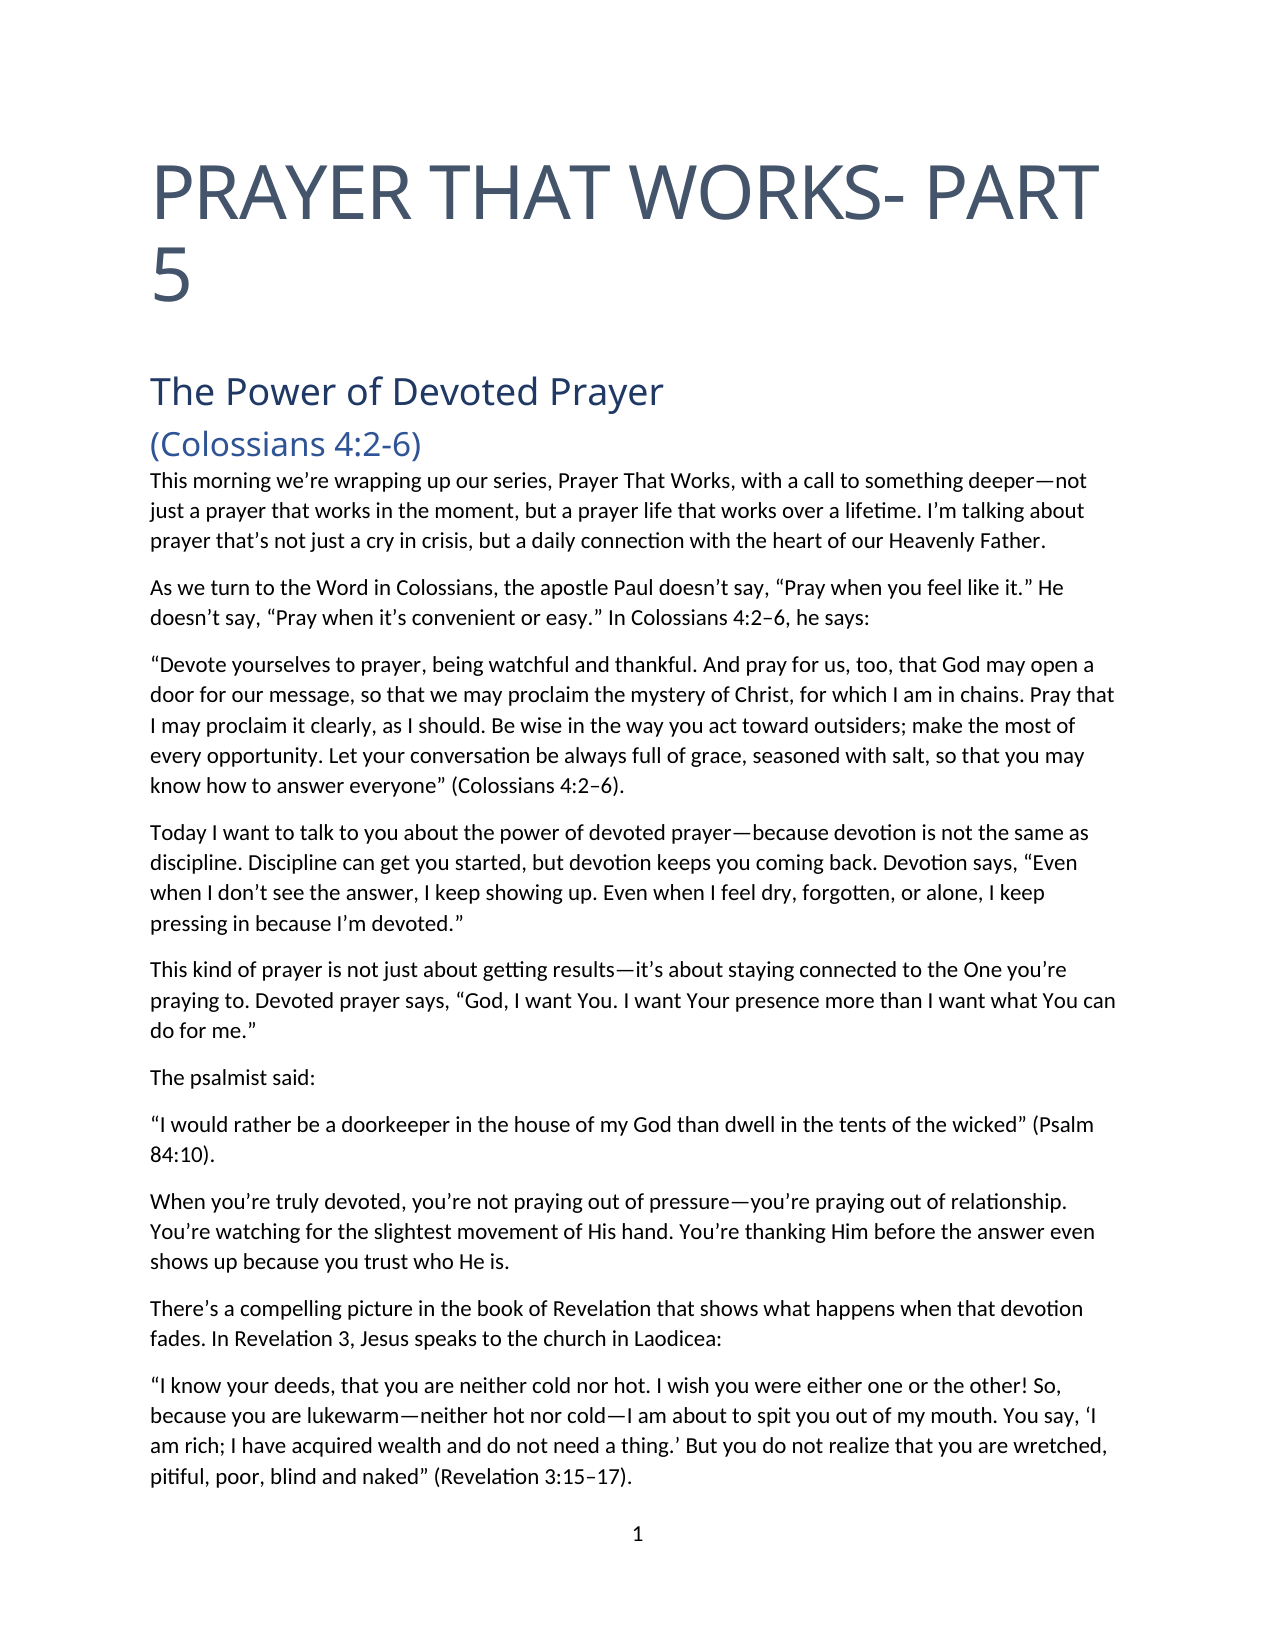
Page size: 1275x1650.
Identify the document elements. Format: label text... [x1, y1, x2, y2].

text As we turn to the Word in Colossians, the apostle Paul doesn’t say, “Pray when you feel like it.” He doesn’t say, “Pray when it’s convenient or easy.” In Colossians 4:2–6, he says: [150, 573, 1125, 631]
text “I know your deeds, that you are neither cold nor hot. I wish you were either one or the other! So, because you are lukewarm—neither hot nor cold—I am about to spit you out of my mouth. You say, ‘I am rich; I have acquired wealth and do not need a thing.’ But you do not realize that you are wretched, pitiful, poor, blind and naked” (Revelation 3:15–17). [150, 1371, 1125, 1490]
text The psalmist said: [150, 1063, 1125, 1091]
text “I would rather be a doorkeeper in the house of my God than dwell in the tents of the wicked” (Psalm 84:10). [150, 1110, 1125, 1168]
text This kind of prayer is not just about getting results—it’s about staying connected to the One you’re praying to. Devoted prayer says, “God, I want You. I want Your presence more than I want what You can do for me.” [150, 956, 1125, 1044]
title Prayer That Works- Part 5 [150, 150, 1125, 324]
text This morning we’re wrapping up our series, Prayer That Works, with a call to something deeper—not just a prayer that works in the moment, but a prayer life that works over a lifetime. I’m talking about prayer that’s not just a cry in crisis, but a daily connection with the heart of our Heavenly Father. [150, 466, 1125, 554]
subtitle (Colossians 4:2-6) [150, 421, 1125, 466]
text Today I want to talk to you about the power of devoted prayer—because devotion is not the same as discipline. Discipline can get you started, but devotion keeps you coming back. Devotion says, “Even when I don’t see the answer, I keep showing up. Even when I feel dry, forgotten, or alone, I keep pressing in because I’m devoted.” [150, 818, 1125, 937]
text There’s a compelling picture in the book of Revelation that shows what happens when that devotion fades. In Revelation 3, Jesus speaks to the church in Laodicea: [150, 1294, 1125, 1352]
text When you’re truly devoted, you’re not praying out of pressure—you’re praying out of relationship. You’re watching for the slightest movement of His hand. You’re thanking Him before the answer even shows up because you trust who He is. [150, 1187, 1125, 1275]
text “Devote yourselves to prayer, being watchful and thankful. And pray for us, too, that God may open a door for our message, so that we may proclaim the mystery of Christ, for which I am in chains. Pray that I may proclaim it clearly, as I should. Be wise in the way you act toward outsiders; make the most of every opportunity. Let your conversation be always full of grace, seasoned with salt, so that you may know how to answer everyone” (Colossians 4:2–6). [150, 650, 1125, 799]
subtitle The Power of Devoted Prayer [150, 365, 1125, 416]
